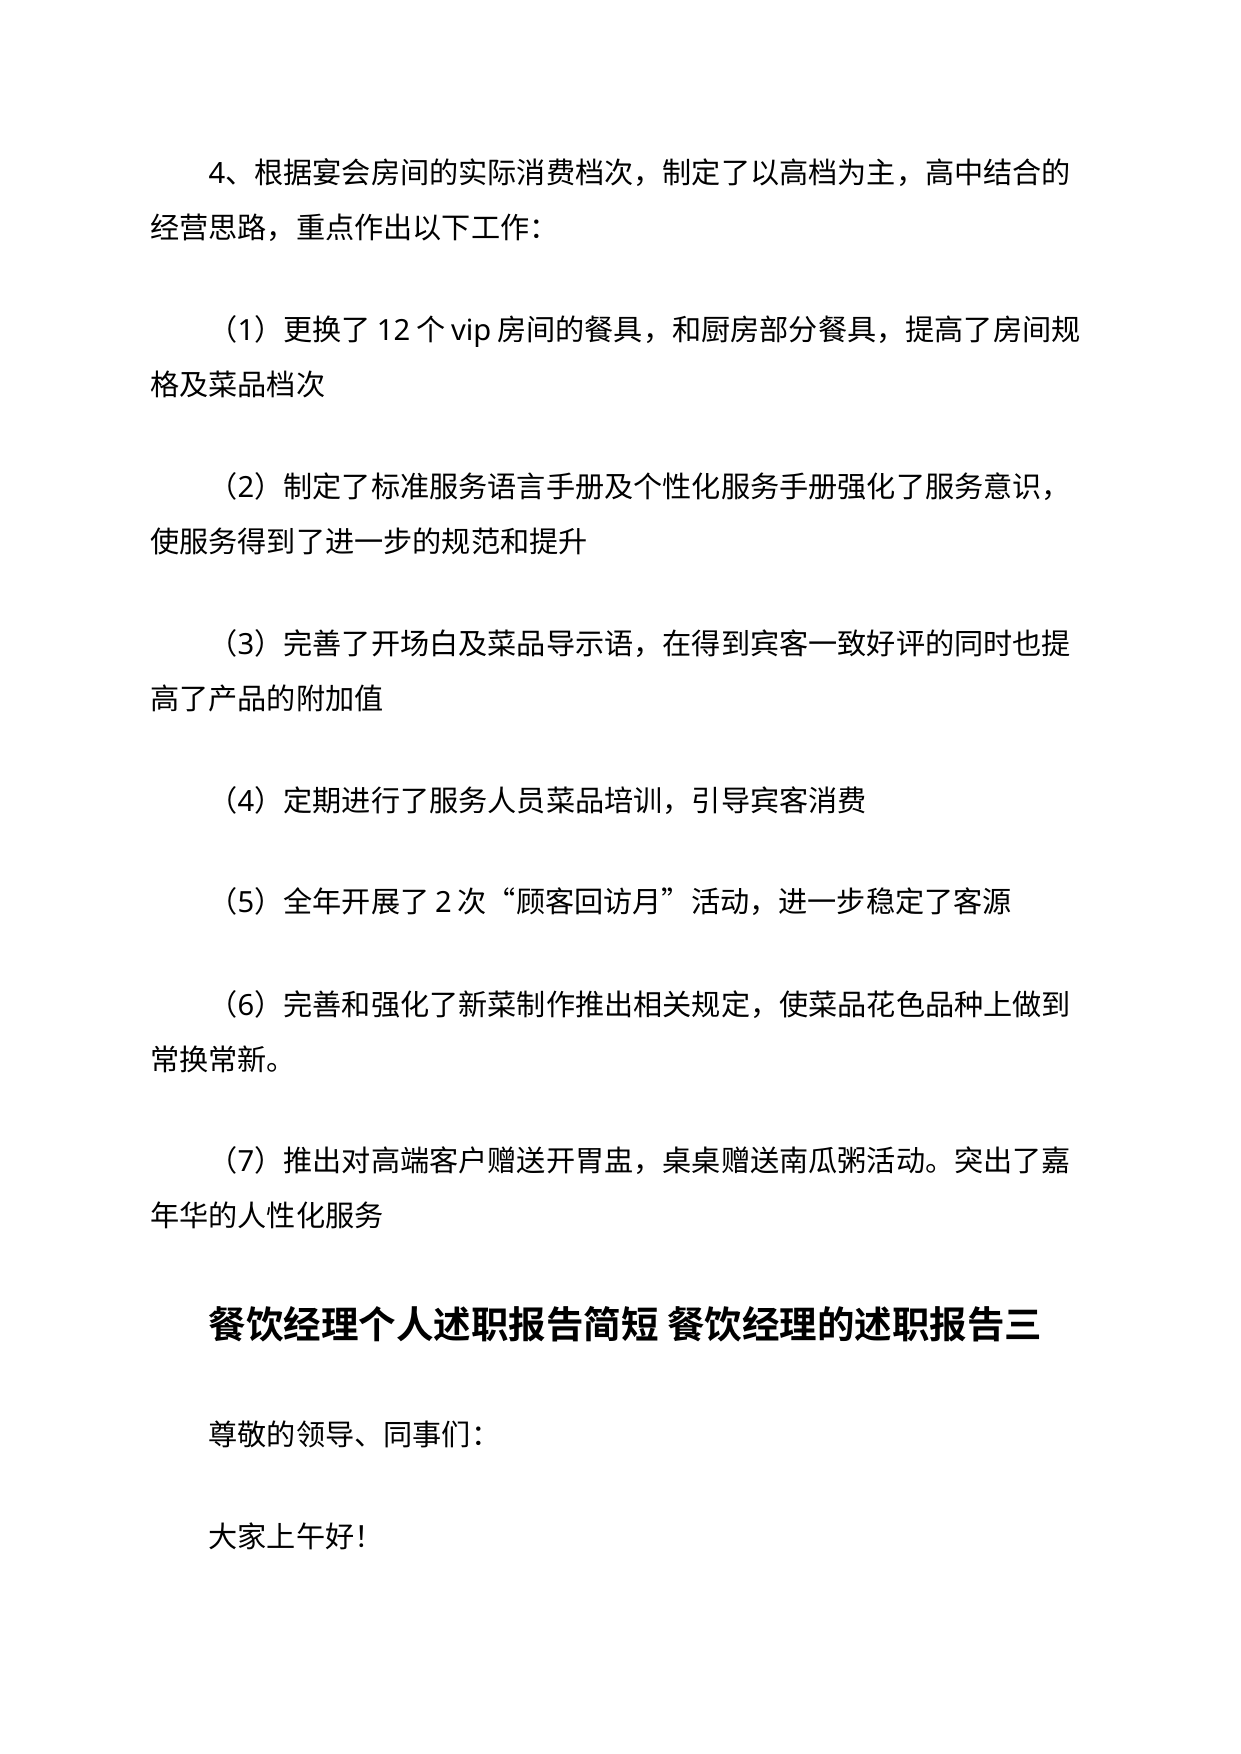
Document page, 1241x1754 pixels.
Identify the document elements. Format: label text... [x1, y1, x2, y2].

text 4、根据宴会房间的实际消费档次，制定了以高档为主，高中结合的经营思路，重点作出以下工作： [150, 150, 1090, 247]
text （6）完善和强化了新菜制作推出相关规定，使菜品花色品种上做到常换常新。 [150, 981, 1090, 1078]
text （1）更换了12个vip房间的餐具，和厨房部分餐具，提高了房间规格及菜品档次 [150, 307, 1090, 404]
text 大家上午好！ [150, 1514, 1090, 1556]
text 尊敬的领导、同事们： [150, 1412, 1090, 1454]
text （5）全年开展了2次“顾客回访月”活动，进一步稳定了客源 [150, 879, 1090, 921]
text （2）制定了标准服务语言手册及个性化服务手册强化了服务意识，使服务得到了进一步的规范和提升 [150, 463, 1090, 561]
text （3）完善了开场白及菜品导示语，在得到宾客一致好评的同时也提高了产品的附加值 [150, 620, 1090, 718]
text 餐饮经理个人述职报告简短 餐饮经理的述职报告三 [150, 1294, 1090, 1349]
text （7）推出对高端客户赠送开胃盅，桌桌赠送南瓜粥活动。突出了嘉年华的人性化服务 [150, 1138, 1090, 1235]
text （4）定期进行了服务人员菜品培训，引导宾客消费 [150, 777, 1090, 819]
